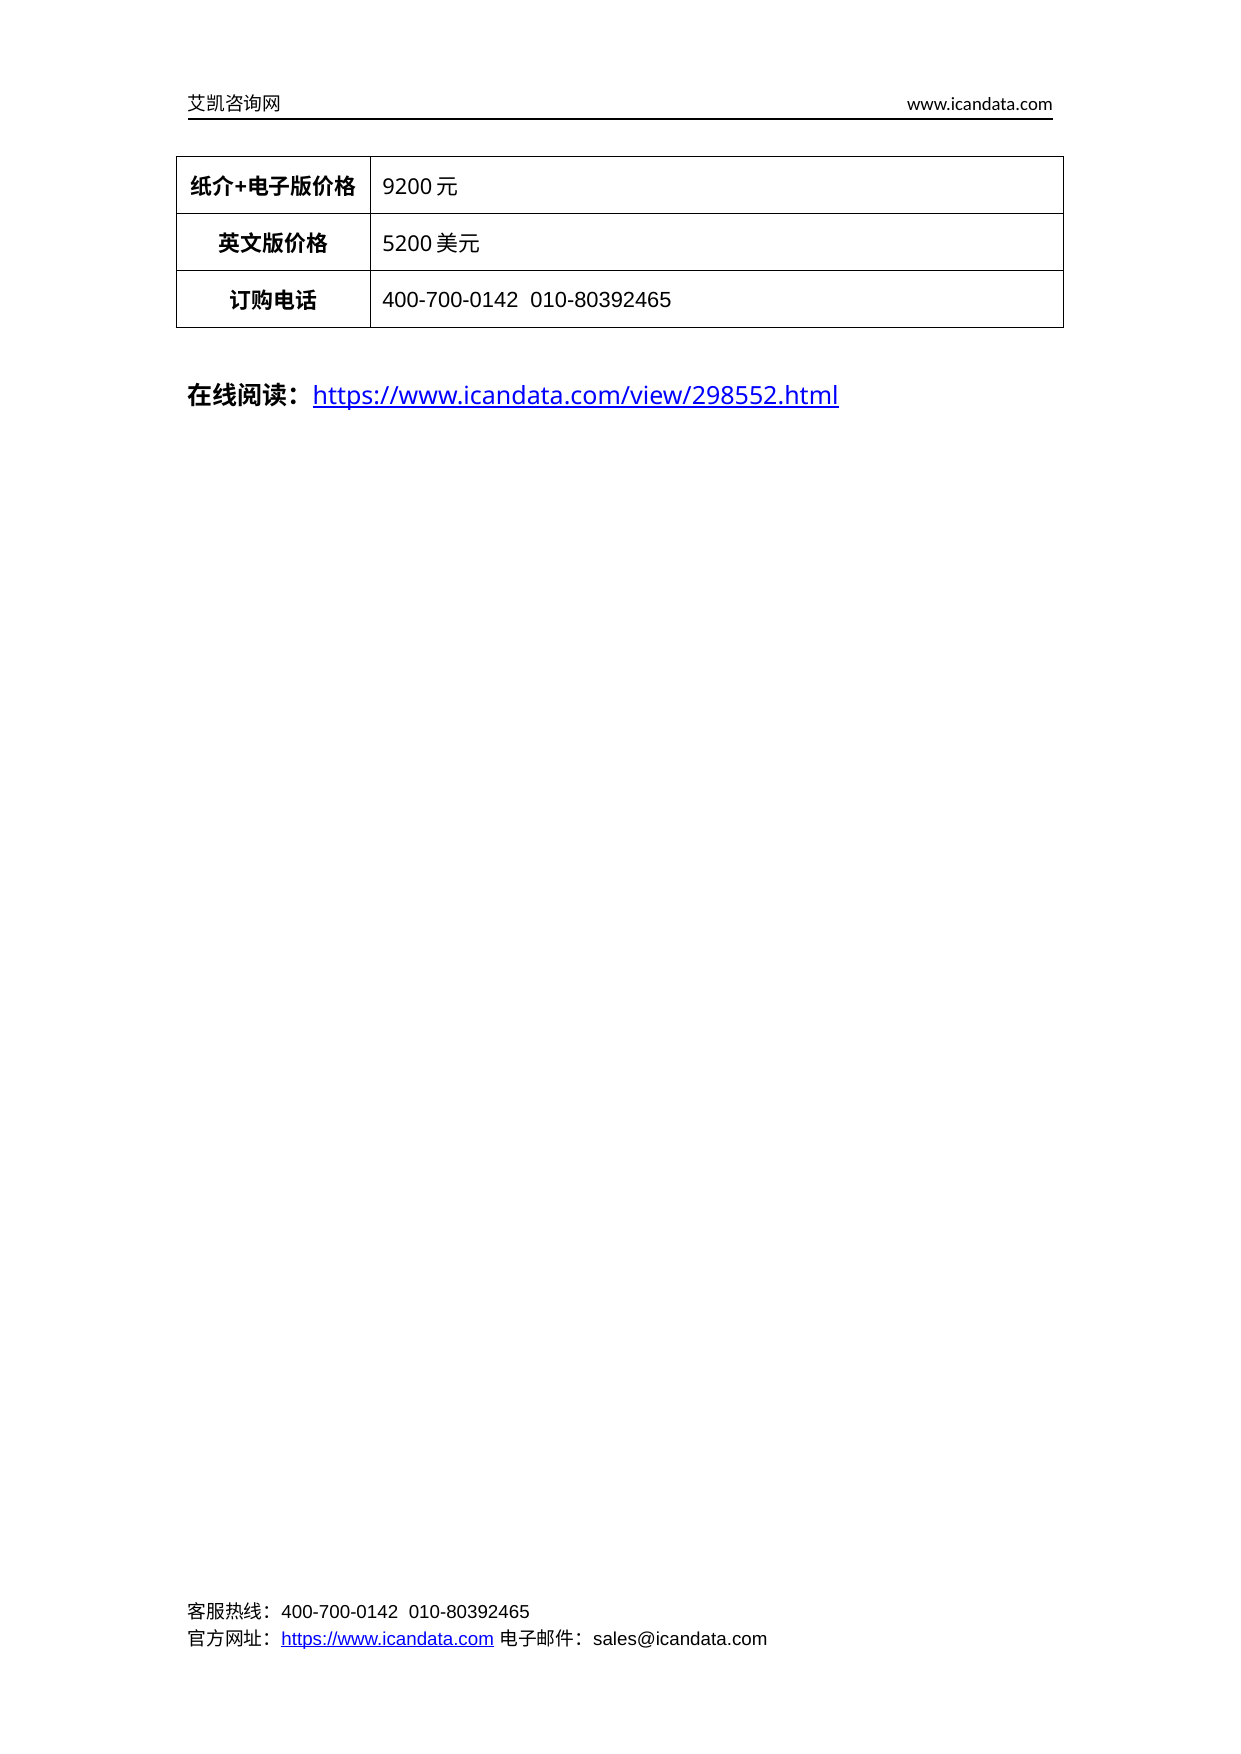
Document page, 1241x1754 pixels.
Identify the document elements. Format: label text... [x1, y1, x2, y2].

table_cell 400-700-0142 010-80392465 [371, 271, 1063, 327]
text 在线阅读：https://www.icandata.com/view/298552.html [187, 361, 1053, 426]
table_cell 9200元 [371, 157, 1063, 213]
table_cell 纸介+电子版价格 [177, 157, 370, 213]
table_cell 英文版价格 [177, 214, 370, 270]
table_cell 5200美元 [371, 214, 1063, 270]
table_cell 订购电话 [177, 271, 370, 327]
